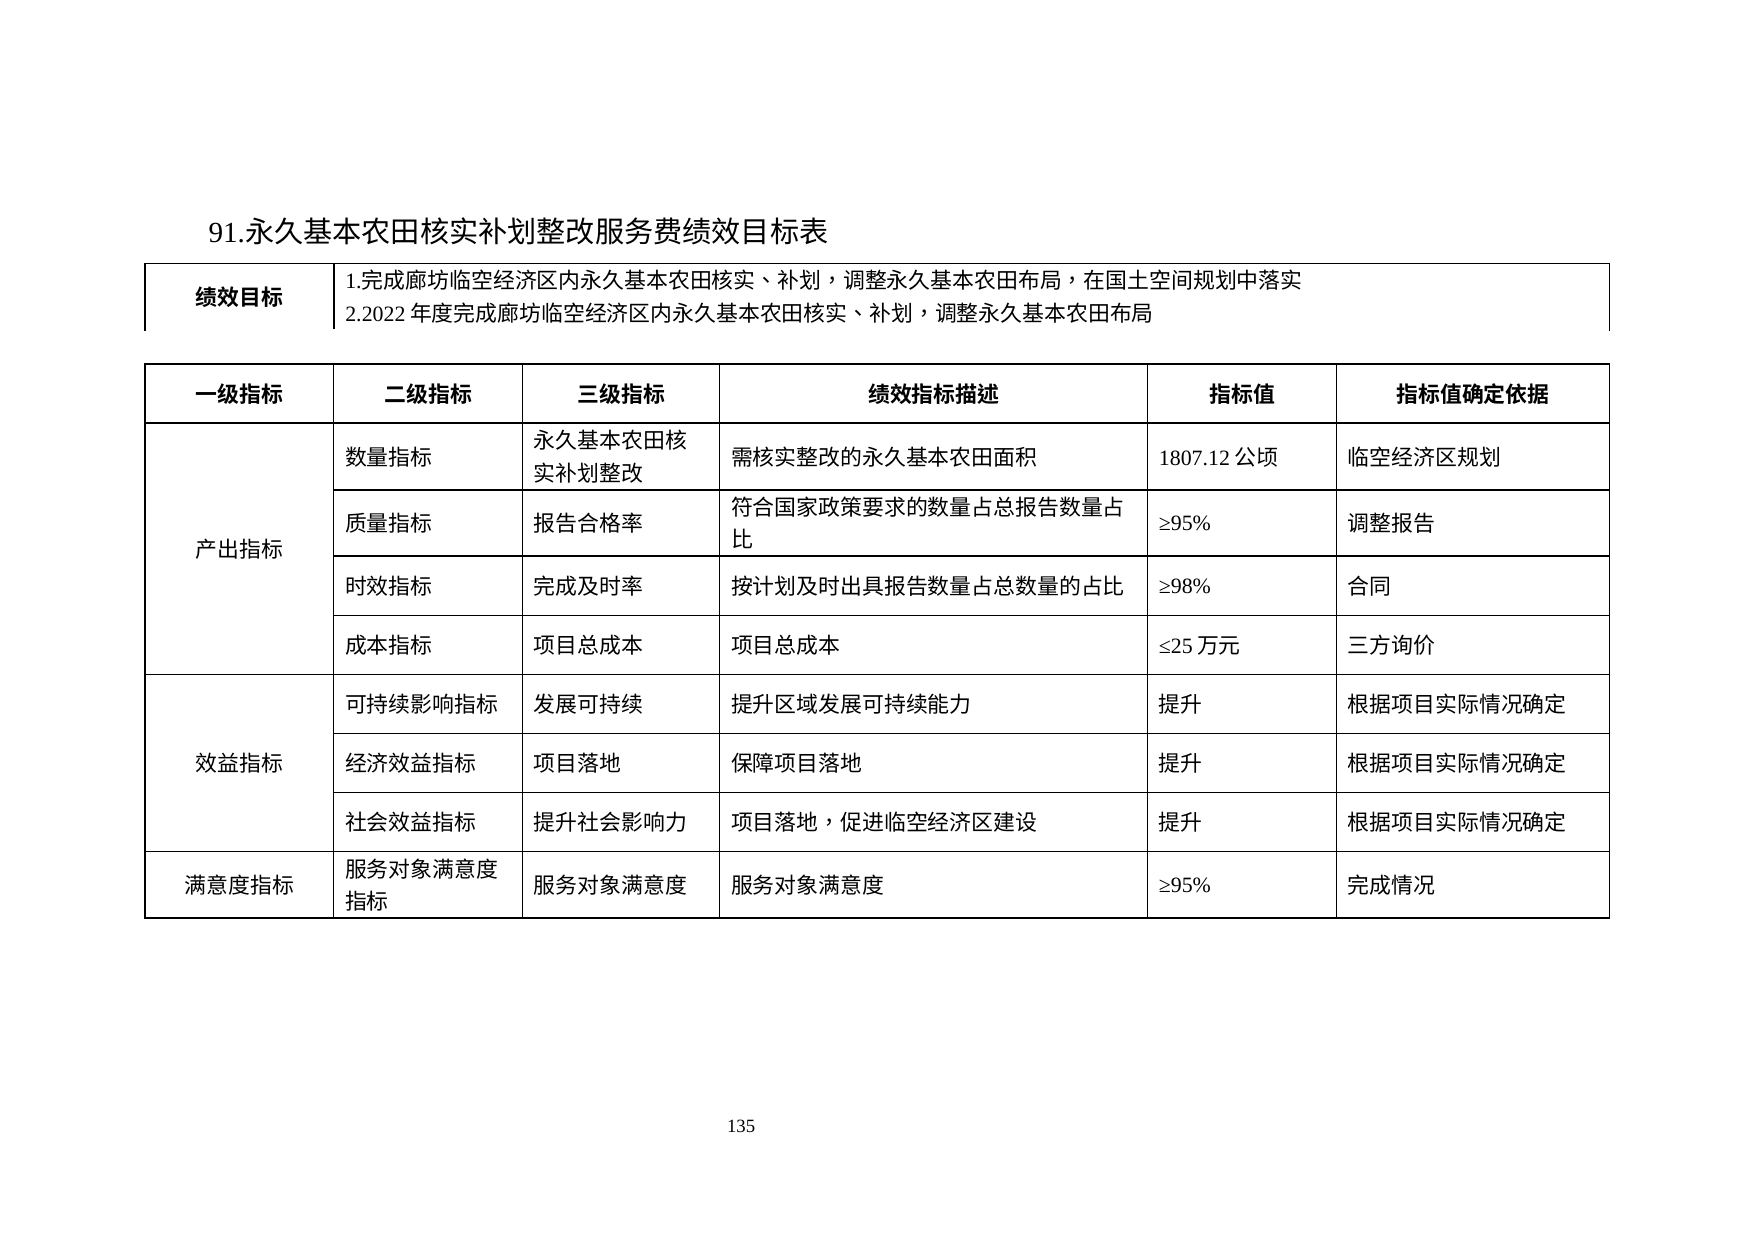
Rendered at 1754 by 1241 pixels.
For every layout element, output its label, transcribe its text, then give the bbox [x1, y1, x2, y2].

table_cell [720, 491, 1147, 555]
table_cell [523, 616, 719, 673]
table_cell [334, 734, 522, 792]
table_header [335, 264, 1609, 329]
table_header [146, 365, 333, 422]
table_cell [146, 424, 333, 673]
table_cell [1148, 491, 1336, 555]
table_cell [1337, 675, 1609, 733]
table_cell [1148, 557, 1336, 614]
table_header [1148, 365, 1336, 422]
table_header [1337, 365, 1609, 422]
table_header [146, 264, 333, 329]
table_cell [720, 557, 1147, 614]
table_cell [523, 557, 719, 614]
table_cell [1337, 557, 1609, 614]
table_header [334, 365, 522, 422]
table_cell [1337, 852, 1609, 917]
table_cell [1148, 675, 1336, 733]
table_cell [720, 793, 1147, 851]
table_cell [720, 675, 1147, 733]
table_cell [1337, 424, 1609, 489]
text 91.永久基本农田核实补划整改服务费绩效目标表 [150, 198, 1604, 263]
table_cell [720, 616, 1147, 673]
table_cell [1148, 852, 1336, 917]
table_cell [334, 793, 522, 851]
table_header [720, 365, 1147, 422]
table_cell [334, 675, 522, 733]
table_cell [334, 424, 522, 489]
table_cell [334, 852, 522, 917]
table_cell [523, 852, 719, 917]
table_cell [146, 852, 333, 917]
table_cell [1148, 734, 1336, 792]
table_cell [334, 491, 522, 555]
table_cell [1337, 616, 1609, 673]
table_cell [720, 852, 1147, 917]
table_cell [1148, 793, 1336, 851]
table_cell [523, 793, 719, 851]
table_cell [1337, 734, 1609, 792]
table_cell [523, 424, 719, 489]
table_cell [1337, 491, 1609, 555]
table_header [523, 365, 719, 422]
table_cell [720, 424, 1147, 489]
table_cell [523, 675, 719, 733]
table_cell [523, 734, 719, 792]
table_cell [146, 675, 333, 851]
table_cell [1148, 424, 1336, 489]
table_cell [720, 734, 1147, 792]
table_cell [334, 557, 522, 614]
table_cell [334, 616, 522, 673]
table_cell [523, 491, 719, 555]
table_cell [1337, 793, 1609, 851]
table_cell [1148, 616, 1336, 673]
